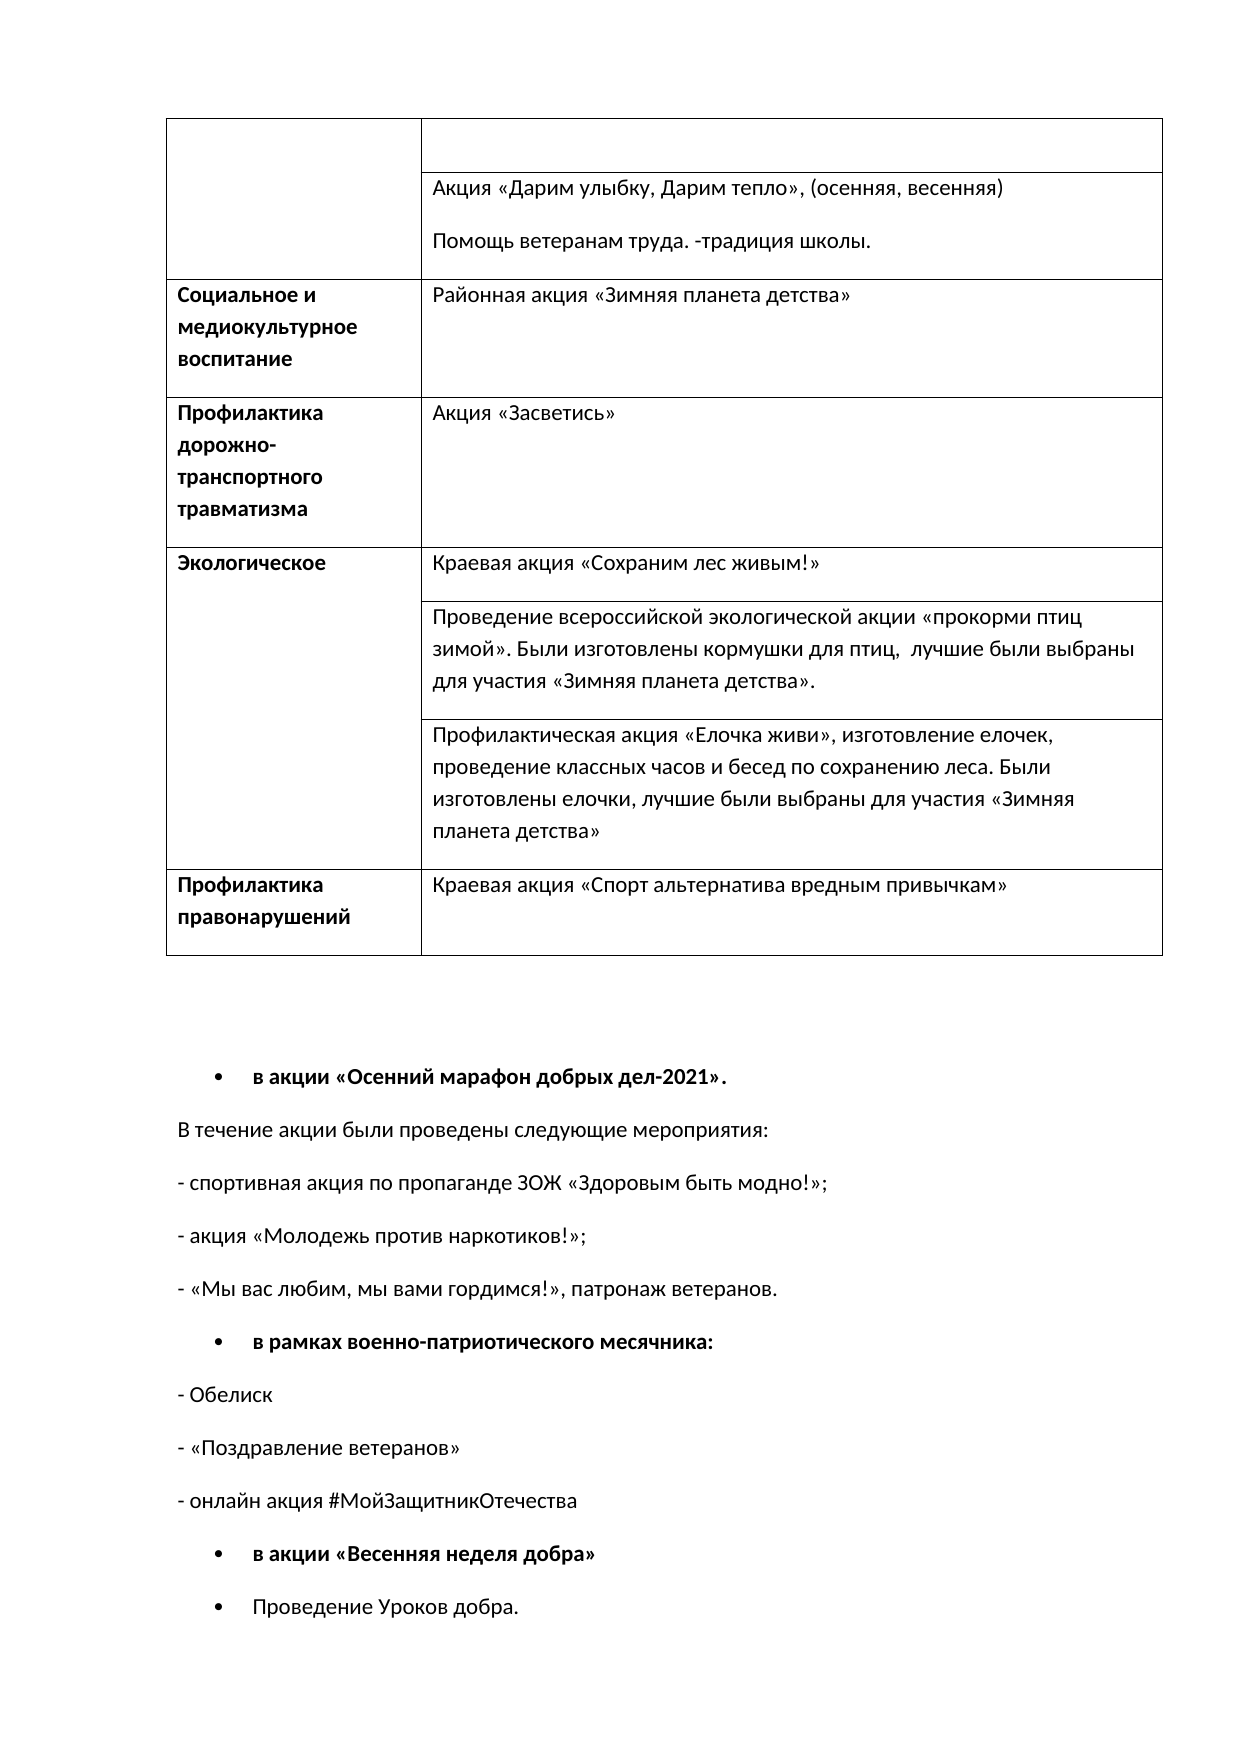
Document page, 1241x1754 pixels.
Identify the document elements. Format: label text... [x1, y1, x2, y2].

text - Обелиск [177, 1380, 1152, 1408]
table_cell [422, 119, 1162, 172]
text - онлайн акция #МойЗащитникОтечества [177, 1486, 1152, 1514]
table_cell Профилактика правонарушений [167, 870, 421, 955]
table_cell Акция «Засветись» [422, 398, 1162, 547]
text - акция «Молодежь против наркотиков!»; [177, 1221, 1152, 1249]
table_cell Районная акция «Зимняя планета детства» [422, 280, 1162, 397]
table_cell Краевая акция «Сохраним лес живым!» [422, 548, 1162, 601]
table_cell Акция «Дарим улыбку, Дарим тепло», (осенняя, весенняя) Помощь ветеранам труда. -традиция школы. [422, 173, 1162, 279]
table_cell Проведение всероссийской экологической акции «прокорми птиц зимой». Были изготовлены кормушки для птиц, лучшие были выбраны для участия «Зимняя планета детства». [422, 602, 1162, 719]
list в акции «Осенний марафон добрых дел-2021». [215, 1062, 1152, 1090]
list в акции «Весенняя неделя добра» [215, 1539, 1152, 1567]
text - «Мы вас любим, мы вами гордимся!», патронаж ветеранов. [177, 1274, 1152, 1302]
table_cell Краевая акция «Спорт альтернатива вредным привычкам» [422, 870, 1162, 955]
table_cell Профилактическая акция «Елочка живи», изготовление елочек, проведение классных часов и бесед по сохранению леса. Были изготовлены елочки, лучшие были выбраны для участия «Зимняя планета детства» [422, 720, 1162, 869]
table_cell Профилактика дорожно-транспортного травматизма [167, 398, 421, 547]
table_cell Социальное и медиокультурное воспитание [167, 280, 421, 397]
list Проведение Уроков добра. [215, 1592, 1152, 1621]
text В течение акции были проведены следующие мероприятия: [177, 1115, 1152, 1143]
table_cell Экологическое [167, 548, 421, 869]
text - «Поздравление ветеранов» [177, 1433, 1152, 1461]
list в рамках военно-патриотического месячника: [215, 1327, 1152, 1355]
text - спортивная акция по пропаганде ЗОЖ «Здоровым быть модно!»; [177, 1168, 1152, 1196]
